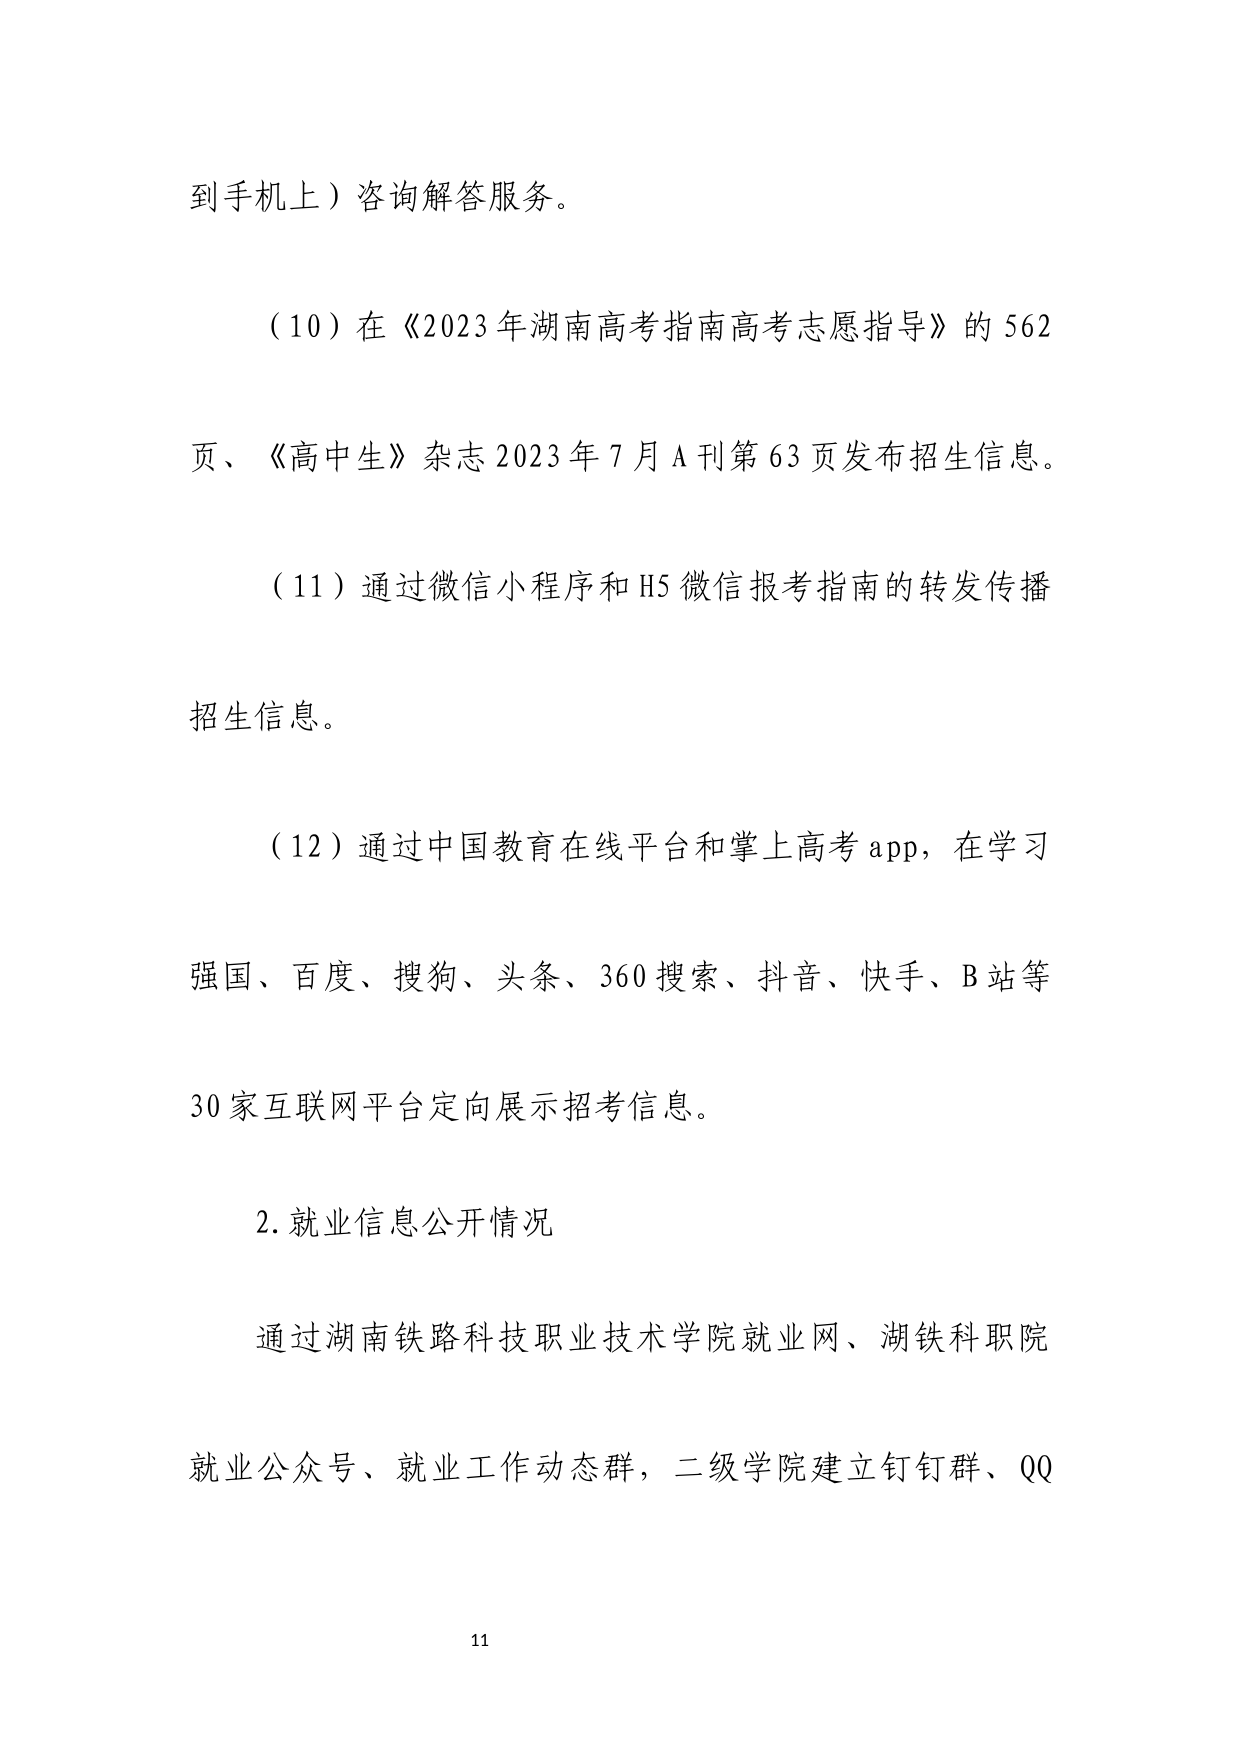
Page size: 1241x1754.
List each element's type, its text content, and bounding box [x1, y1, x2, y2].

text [187, 1303, 1053, 1498]
text 2.就业信息公开情况 [187, 1187, 1053, 1252]
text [187, 162, 1053, 1137]
